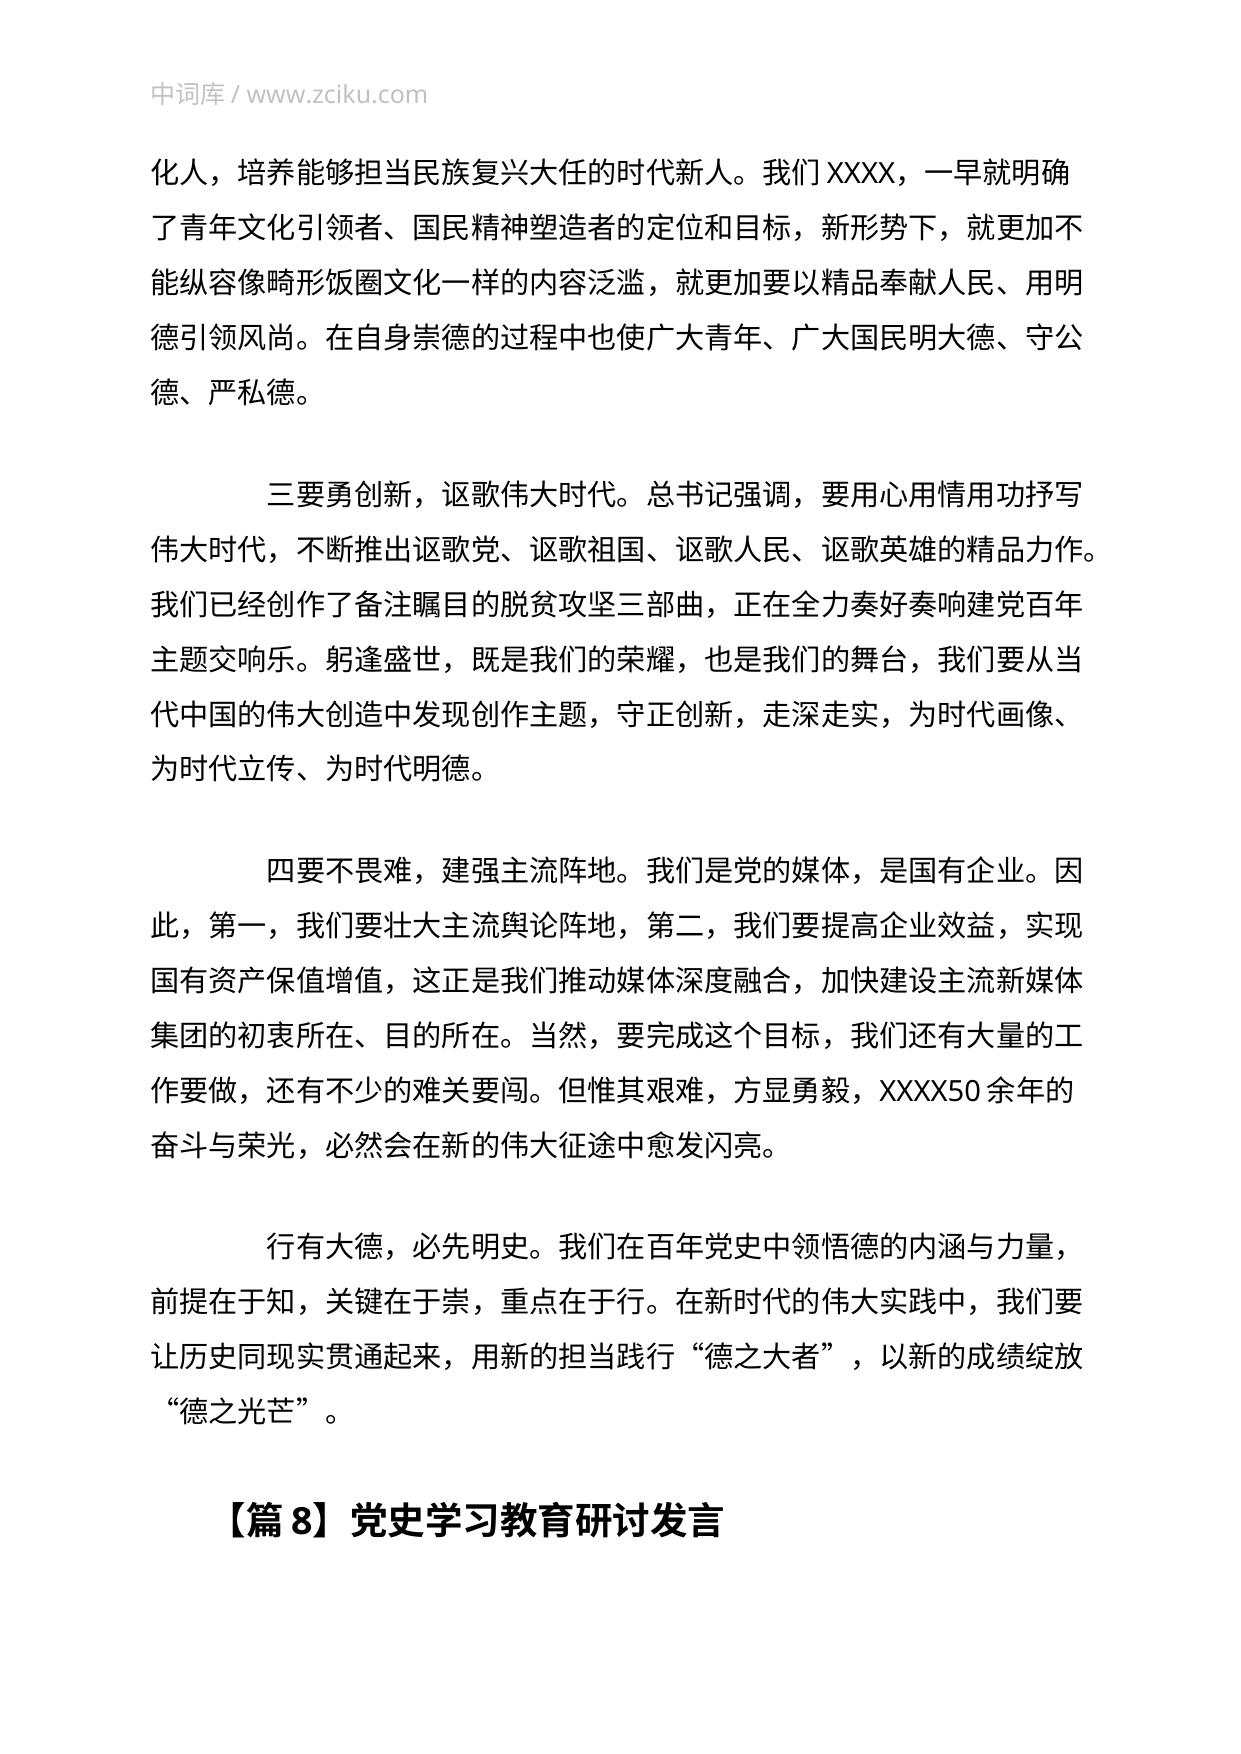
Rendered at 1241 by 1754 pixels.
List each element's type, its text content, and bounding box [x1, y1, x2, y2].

text 三要勇创新，讴歌伟大时代。总书记强调，要用心用情用功抒写伟大时代，不断推出讴歌党、讴歌祖国、讴歌人民、讴歌英雄的精品力作。我们已经创作了备注瞩目的脱贫攻坚三部曲，正在全力奏好奏响建党百年主题交响乐。躬逢盛世，既是我们的荣耀，也是我们的舞台，我们要从当代中国的伟大创造中发现创作主题，守正创新，走深走实，为时代画像、为时代立传、为时代明德。 [150, 471, 1090, 788]
text 【篇8】党史学习教育研讨发言 [150, 1491, 1090, 1545]
text 四要不畏难，建强主流阵地。我们是党的媒体，是国有企业。因此，第一，我们要壮大主流舆论阵地，第二，我们要提高企业效益，实现国有资产保值增值，这正是我们推动媒体深度融合，加快建设主流新媒体集团的初衷所在、目的所在。当然，要完成这个目标，我们还有大量的工作要做，还有不少的难关要闯。但惟其艰难，方显勇毅，XXXX50余年的奋斗与荣光，必然会在新的伟大征途中愈发闪亮。 [150, 848, 1090, 1164]
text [150, 150, 1090, 412]
text 行有大德，必先明史。我们在百年党史中领悟德的内涵与力量，前提在于知，关键在于崇，重点在于行。在新时代的伟大实践中，我们要让历史同现实贯通起来，用新的担当践行“德之大者”，以新的成绩绽放“德之光芒”。 [150, 1224, 1090, 1431]
